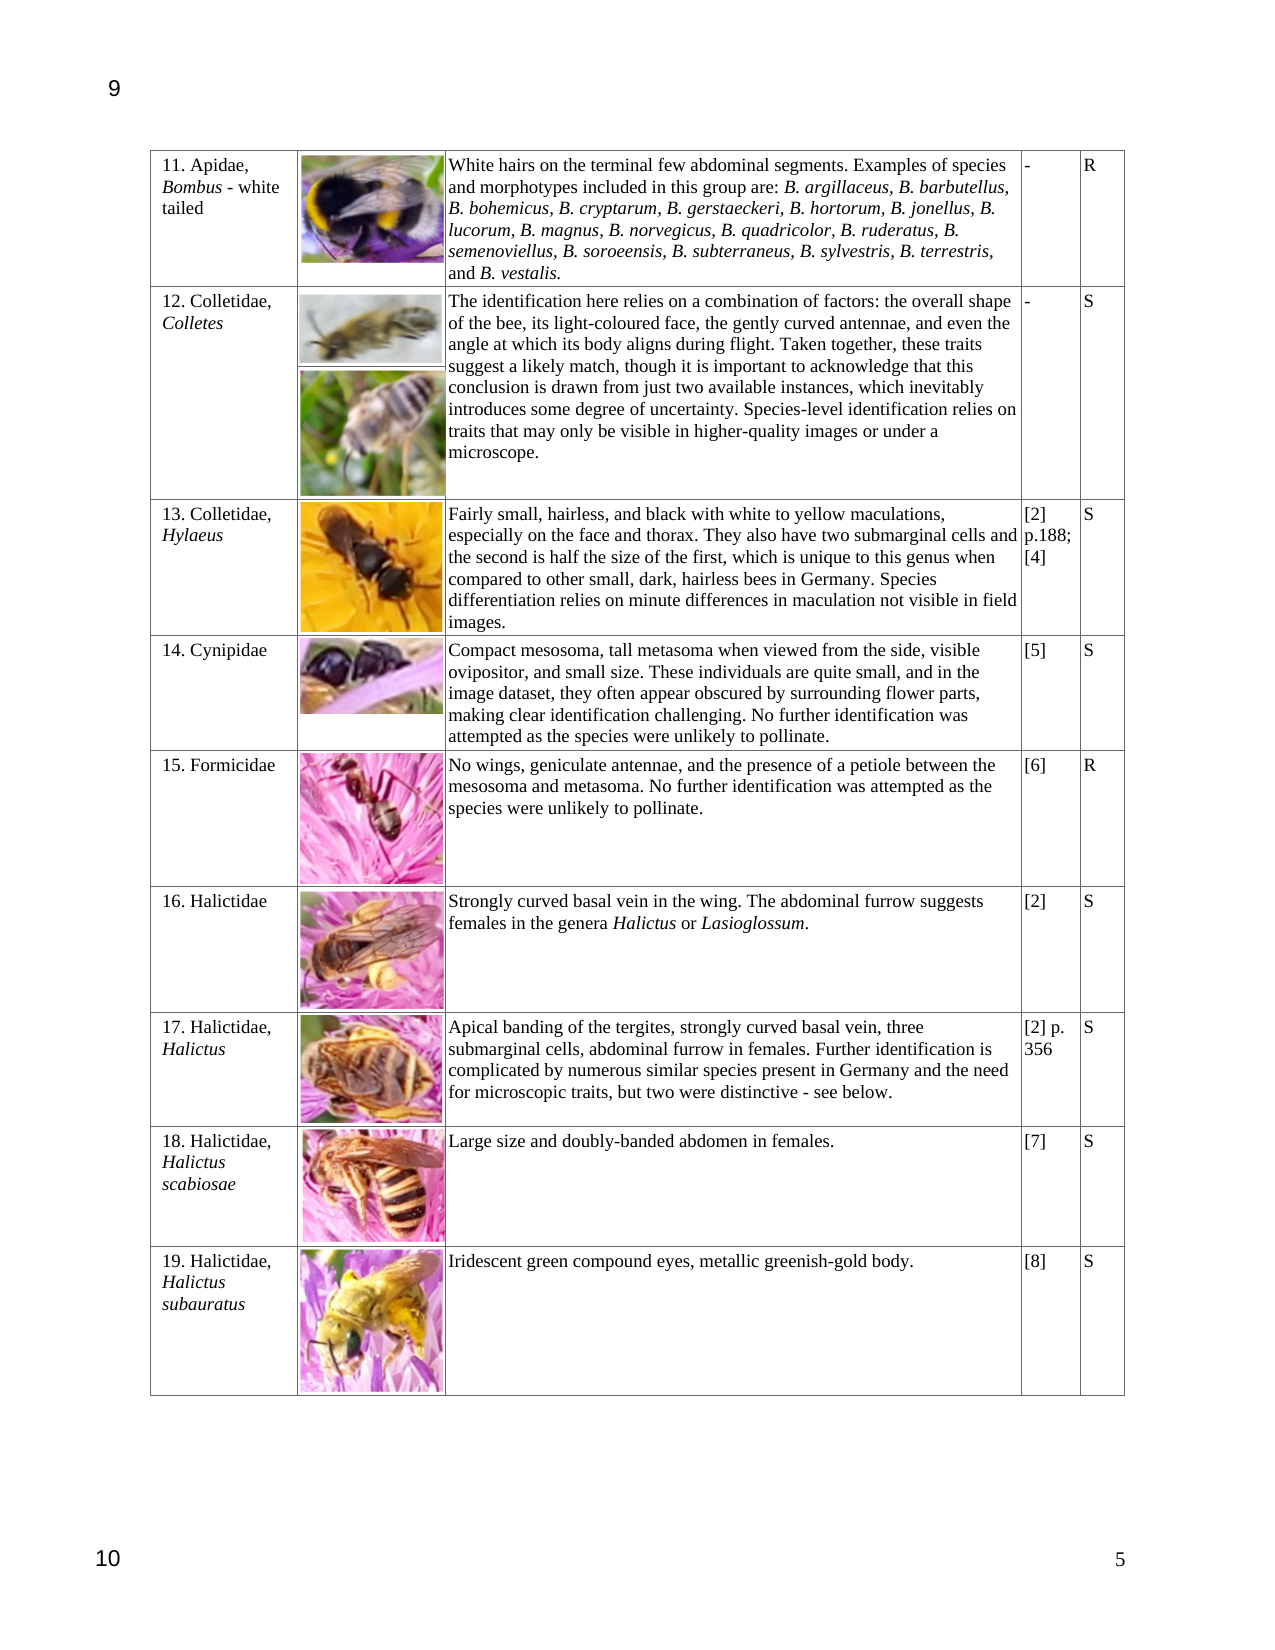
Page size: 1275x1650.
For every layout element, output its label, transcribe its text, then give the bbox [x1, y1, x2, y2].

table_cell [2] [1022, 887, 1080, 1012]
table_cell 12. Colletidae, Colletes [151, 287, 297, 499]
table_cell [298, 151, 445, 286]
table_cell R [1081, 151, 1124, 286]
table_cell 19. Halictidae, Halictus subauratus [151, 1247, 297, 1394]
table_cell Large size and doubly-banded abdomen in females. [446, 1127, 1021, 1246]
table_cell S [1081, 1013, 1124, 1126]
table_cell 15. Formicidae [151, 751, 297, 886]
picture [300, 295, 441, 363]
table_cell White hairs on the terminal few abdominal segments. Examples of species and morphotypes included in this group are: B. argillaceus, B. barbutellus, B. bohemicus, B. cryptarum, B. gerstaeckeri, B. hortorum, B. jonellus, B. lucorum, B. magnus, B. norvegicus, B. quadricolor, B. ruderatus, B. semenoviellus, B. soroeensis, B. subterraneus, B. sylvestris, B. terrestris, and B. vestalis. [446, 151, 1021, 286]
table_cell No wings, geniculate antennae, and the presence of a petiole between the mesosoma and metasoma. No further identification was attempted as the species were unlikely to pollinate. [446, 751, 1021, 886]
picture [301, 892, 443, 1008]
table_cell [298, 1013, 445, 1126]
table_cell [298, 500, 445, 635]
table_cell [298, 367, 445, 499]
table_cell - [1022, 151, 1080, 286]
table_cell - [1022, 287, 1080, 499]
table_cell [5] [1022, 636, 1080, 750]
picture [300, 502, 443, 632]
table_cell S [1081, 887, 1124, 1012]
table_cell S [1081, 1247, 1124, 1394]
picture [302, 156, 444, 262]
table_cell [298, 887, 445, 1012]
table_cell [6] [1022, 751, 1080, 886]
table_cell 11. Apidae, Bombus - white tailed [151, 151, 297, 286]
picture [300, 638, 443, 714]
table_cell [298, 1127, 445, 1246]
table_cell S [1081, 1127, 1124, 1246]
table_cell Fairly small, hairless, and black with white to yellow maculations, especially on the face and thorax. They also have two submarginal cells and the second is half the size of the first, which is unique to this genus when compared to other small, dark, hairless bees in Germany. Species differentiation relies on minute differences in maculation not visible in field images. [446, 500, 1021, 635]
picture [300, 753, 443, 884]
table_cell The identification here relies on a combination of factors: the overall shape of the bee, its light-coloured face, the gently curved antennae, and even the angle at which its body aligns during flight. Taken together, these traits suggest a likely match, though it is important to acknowledge that this conclusion is drawn from just two available instances, which inevitably introduces some degree of uncertainty. Species-level identification relies on traits that may only be visible in higher-quality images or under a microscope. [446, 287, 1021, 499]
table_cell 18. Halictidae, Halictus scabiosae [151, 1127, 297, 1246]
picture [301, 371, 445, 496]
table_cell Iridescent green compound eyes, metallic greenish-gold body. [446, 1247, 1021, 1394]
table_cell [8] [1022, 1247, 1080, 1394]
table_cell Strongly curved basal vein in the wing. The abdominal furrow suggests females in the genera Halictus or Lasioglossum. [446, 887, 1021, 1012]
table_cell R [1081, 751, 1124, 886]
table_cell S [1081, 636, 1124, 750]
table_cell 13. Colletidae, Hylaeus [151, 500, 297, 635]
table_cell 14. Cynipidae [151, 636, 297, 750]
table_cell [7] [1022, 1127, 1080, 1246]
picture [300, 1015, 443, 1123]
table_cell [2] p. 356 [1022, 1013, 1080, 1126]
table_cell Compact mesosoma, tall metasoma when viewed from the side, visible ovipositor, and small size. These individuals are quite small, and in the image dataset, they often appear obscured by surrounding flower parts, making clear identification challenging. No further identification was attempted as the species were unlikely to pollinate. [446, 636, 1021, 750]
table_cell 17. Halictidae, Halictus [151, 1013, 297, 1126]
table_cell S [1081, 287, 1124, 499]
table_cell [298, 636, 445, 750]
table_cell 16. Halictidae [151, 887, 297, 1012]
picture [303, 1130, 444, 1241]
table_cell S [1081, 500, 1124, 635]
table_cell [298, 287, 445, 366]
picture [301, 1250, 442, 1391]
table_cell [2] p.188; [4] [1022, 500, 1080, 635]
table_cell Apical banding of the tergites, strongly curved basal vein, three submarginal cells, abdominal furrow in females. Further identification is complicated by numerous similar species present in Germany and the need for microscopic traits, but two were distinctive - see below. [446, 1013, 1021, 1126]
